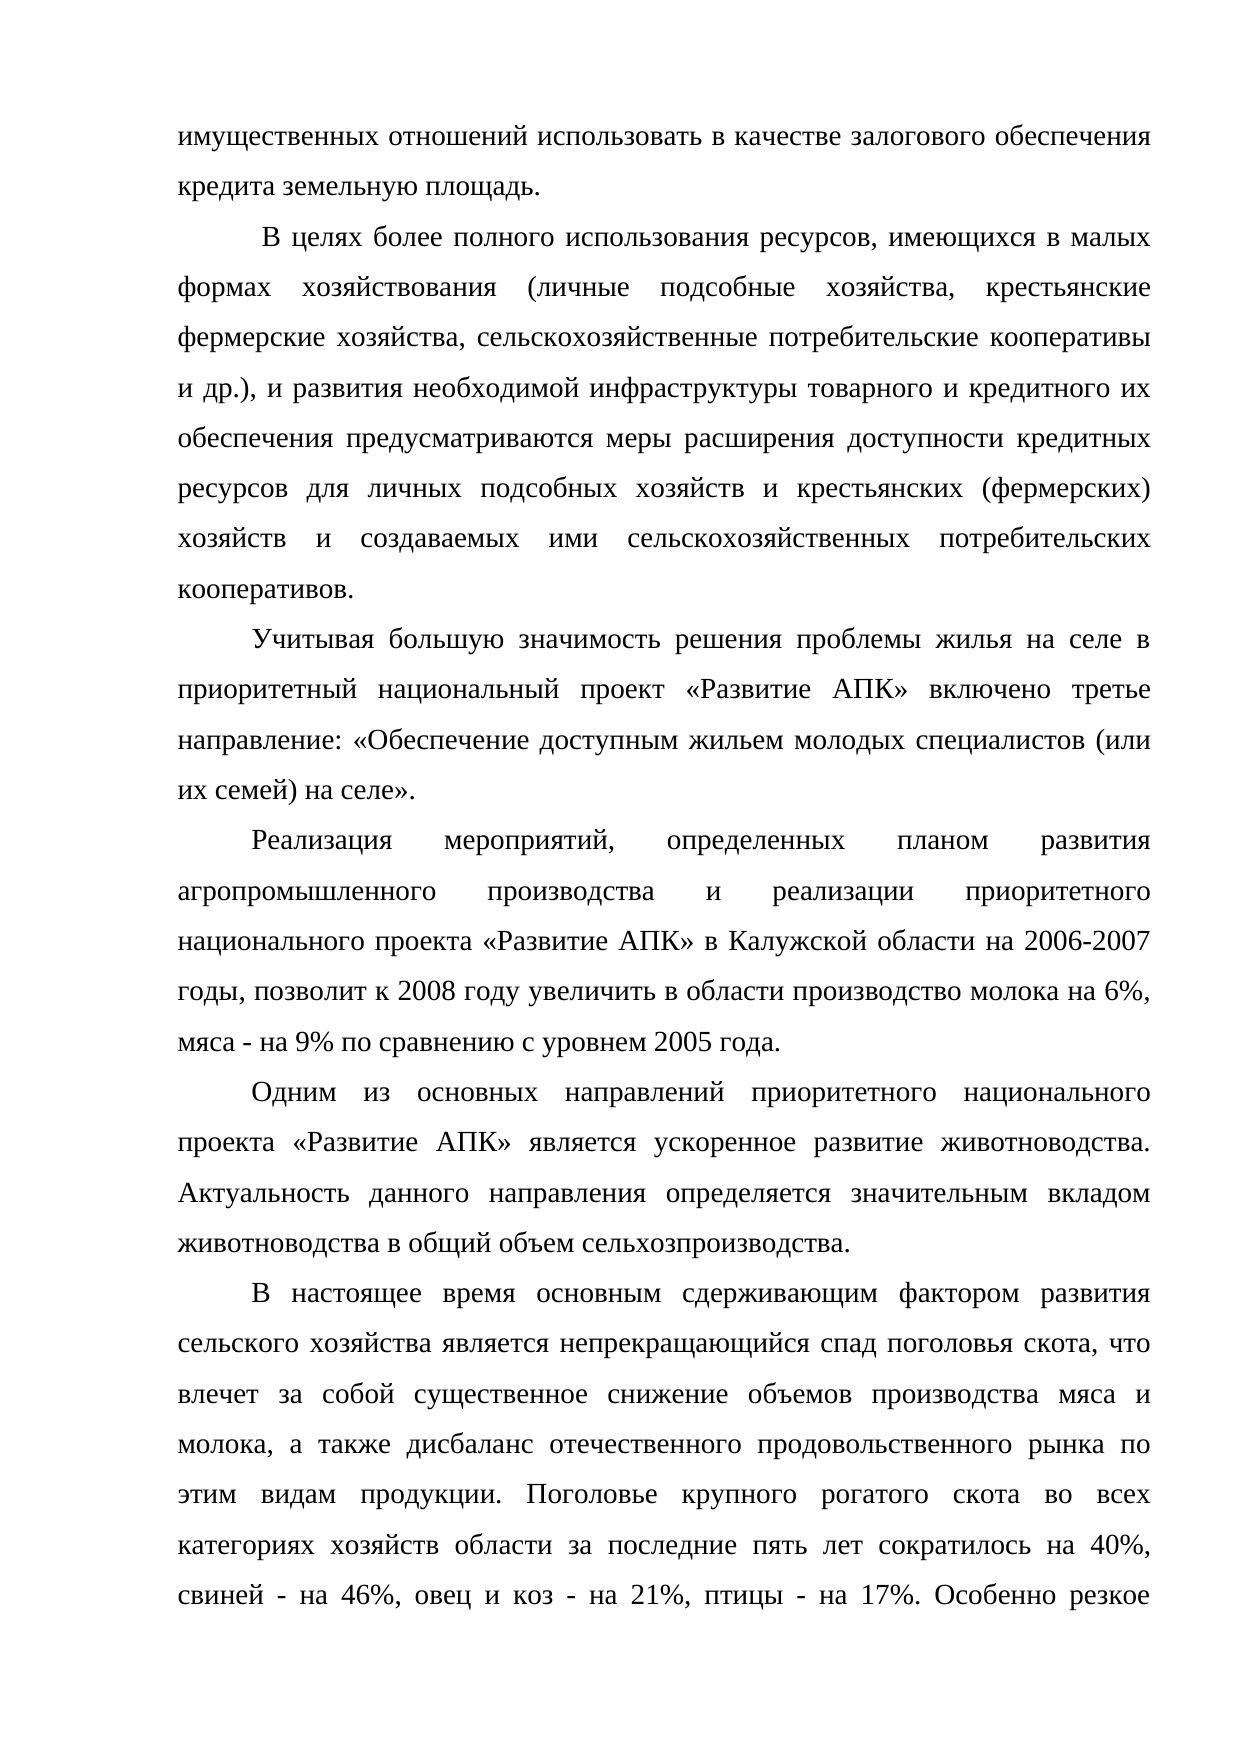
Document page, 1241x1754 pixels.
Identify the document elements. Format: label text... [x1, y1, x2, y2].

text Одним из основных направлений приоритетного национального проекта «Развитие АПК» является ускоренное развитие животноводства. Актуальность данного направления определяется значительным вкладом животноводства в общий объем сельхозпроизводства. [177, 1074, 1152, 1258]
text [177, 1275, 1152, 1611]
text Учитывая большую значимость решения проблемы жилья на селе в приоритетный национальный проект «Развитие АПК» включено третье направление: «Обеспечение доступным жильем молодых специалистов (или их семей) на селе». [177, 621, 1152, 806]
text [177, 118, 1152, 202]
text В целях более полного использования ресурсов, имеющихся в малых формах хозяйствования (личные подсобные хозяйства, крестьянские фермерские хозяйства, сельскохозяйственные потребительские кооперативы и др.), и развития необходимой инфраструктуры товарного и кредитного их обеспечения предусматриваются меры расширения доступности кредитных ресурсов для личных подсобных хозяйств и крестьянских (фермерских) хозяйств и создаваемых ими сельскохозяйственных потребительских кооперативов. [177, 219, 1152, 604]
text Реализация мероприятий, определенных планом развития агропромышленного производства и реализации приоритетного национального проекта «Развитие АПК» в Калужской области на 2006-2007 годы, позволит к 2008 году увеличить в области производство молока на 6%, мяса - на 9% по сравнению с уровнем 2005 года. [177, 822, 1152, 1057]
